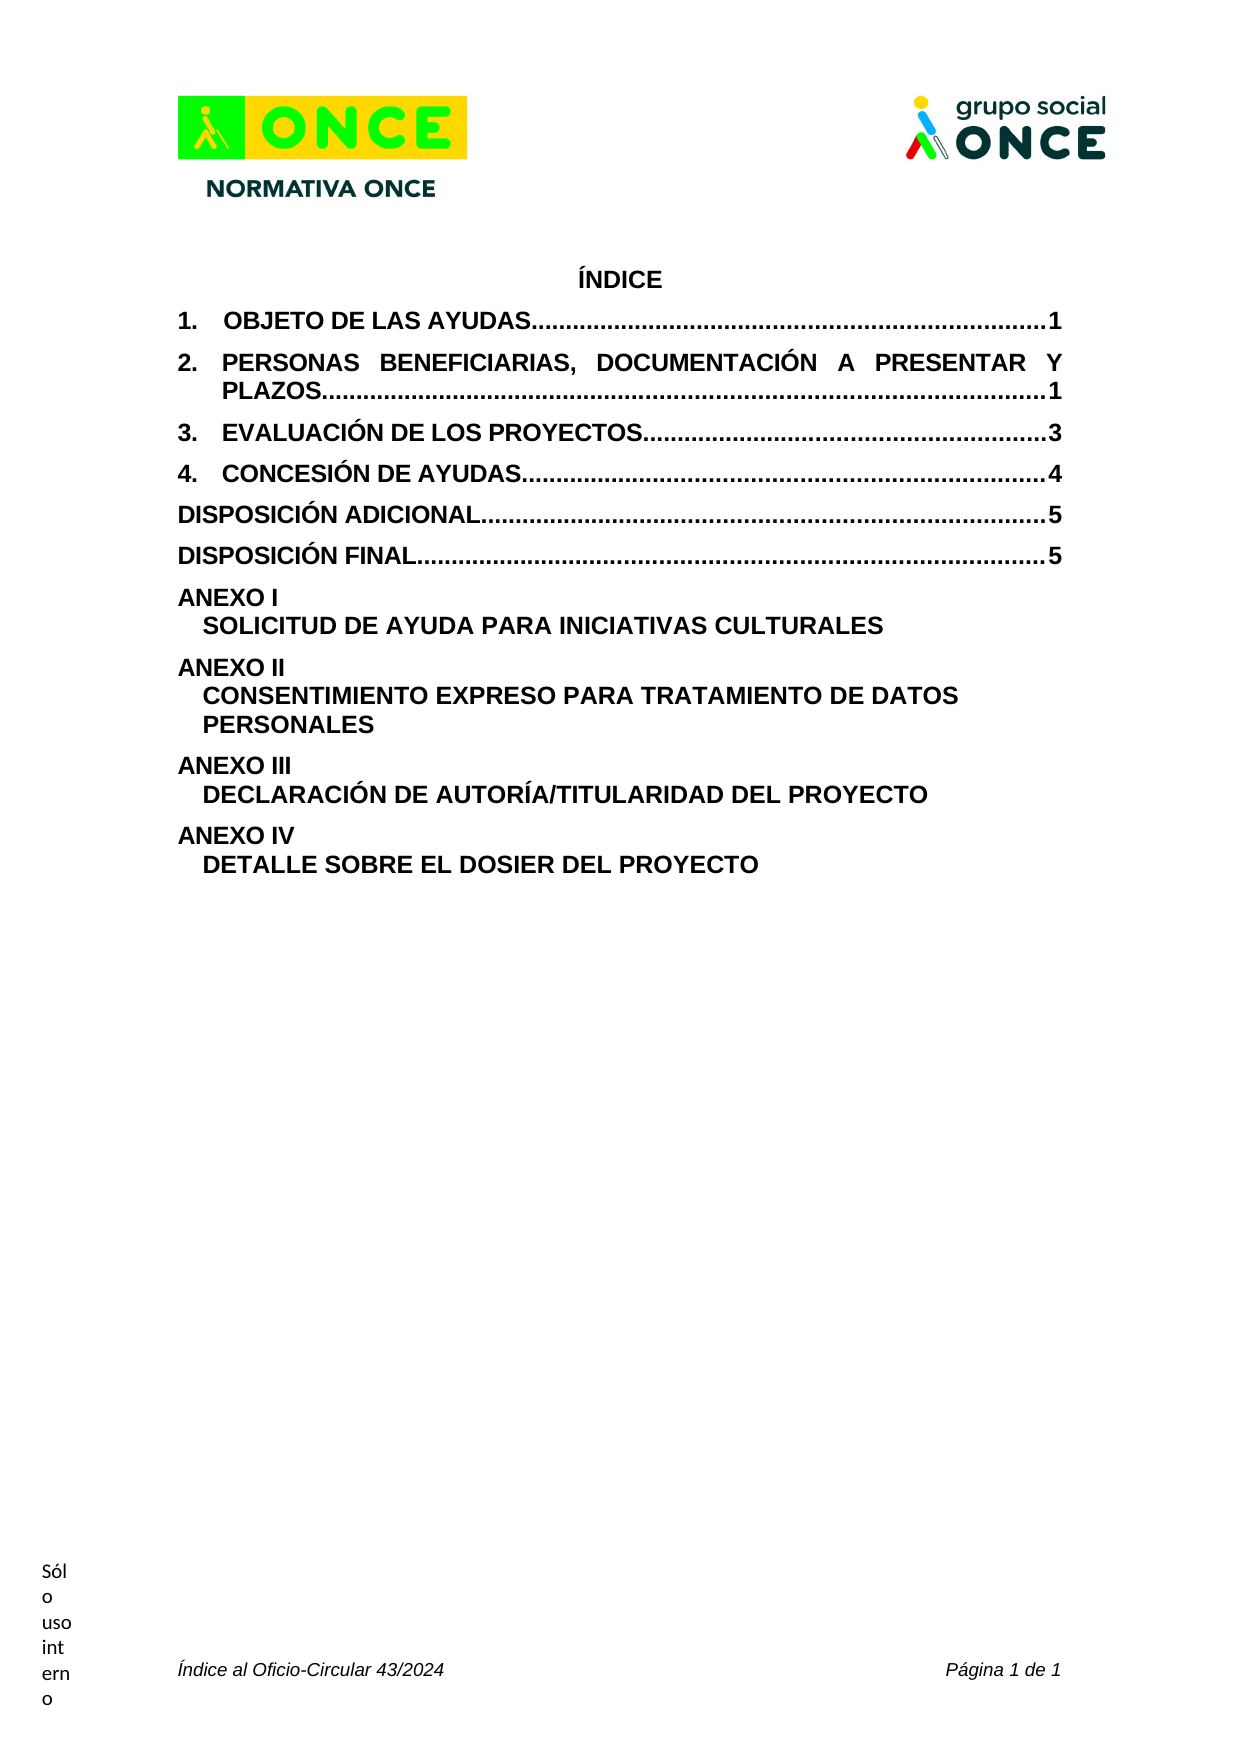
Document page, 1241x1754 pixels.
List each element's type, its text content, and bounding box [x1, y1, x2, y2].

text 2. PERSONAS BENEFICIARIAS, DOCUMENTACIÓN A PRESENTAR Y PLAZOS 1 [177, 347, 1063, 405]
text ANEXO III [177, 751, 1063, 780]
picture [177, 86, 1106, 218]
text 4. CONCESIÓN DE AYUDAS 4 [177, 459, 1063, 487]
text DISPOSICIÓN ADICIONAL 5 [177, 500, 1063, 529]
text DISPOSICIÓN FINAL 5 [177, 541, 1063, 570]
subtitle ÍNDICE [177, 265, 1063, 294]
text SOLICITUD DE AYUDA PARA INICIATIVAS CULTURALES [202, 611, 1063, 640]
text ANEXO II [177, 652, 1063, 681]
text DECLARACIÓN DE AUTORÍA/TITULARIDAD DEL PROYECTO [202, 780, 1063, 809]
text 3. EVALUACIÓN DE LOS PROYECTOS 3 [177, 417, 1063, 446]
text ANEXO IV [177, 821, 1063, 850]
text CONSENTIMIENTO EXPRESO PARA TRATAMIENTO DE DATOS PERSONALES [202, 681, 1063, 739]
text ANEXO I [177, 582, 1063, 611]
text DETALLE SOBRE EL DOSIER DEL PROYECTO [202, 850, 1063, 879]
text 1. OBJETO DE LAS AYUDAS 1 [177, 306, 1063, 335]
